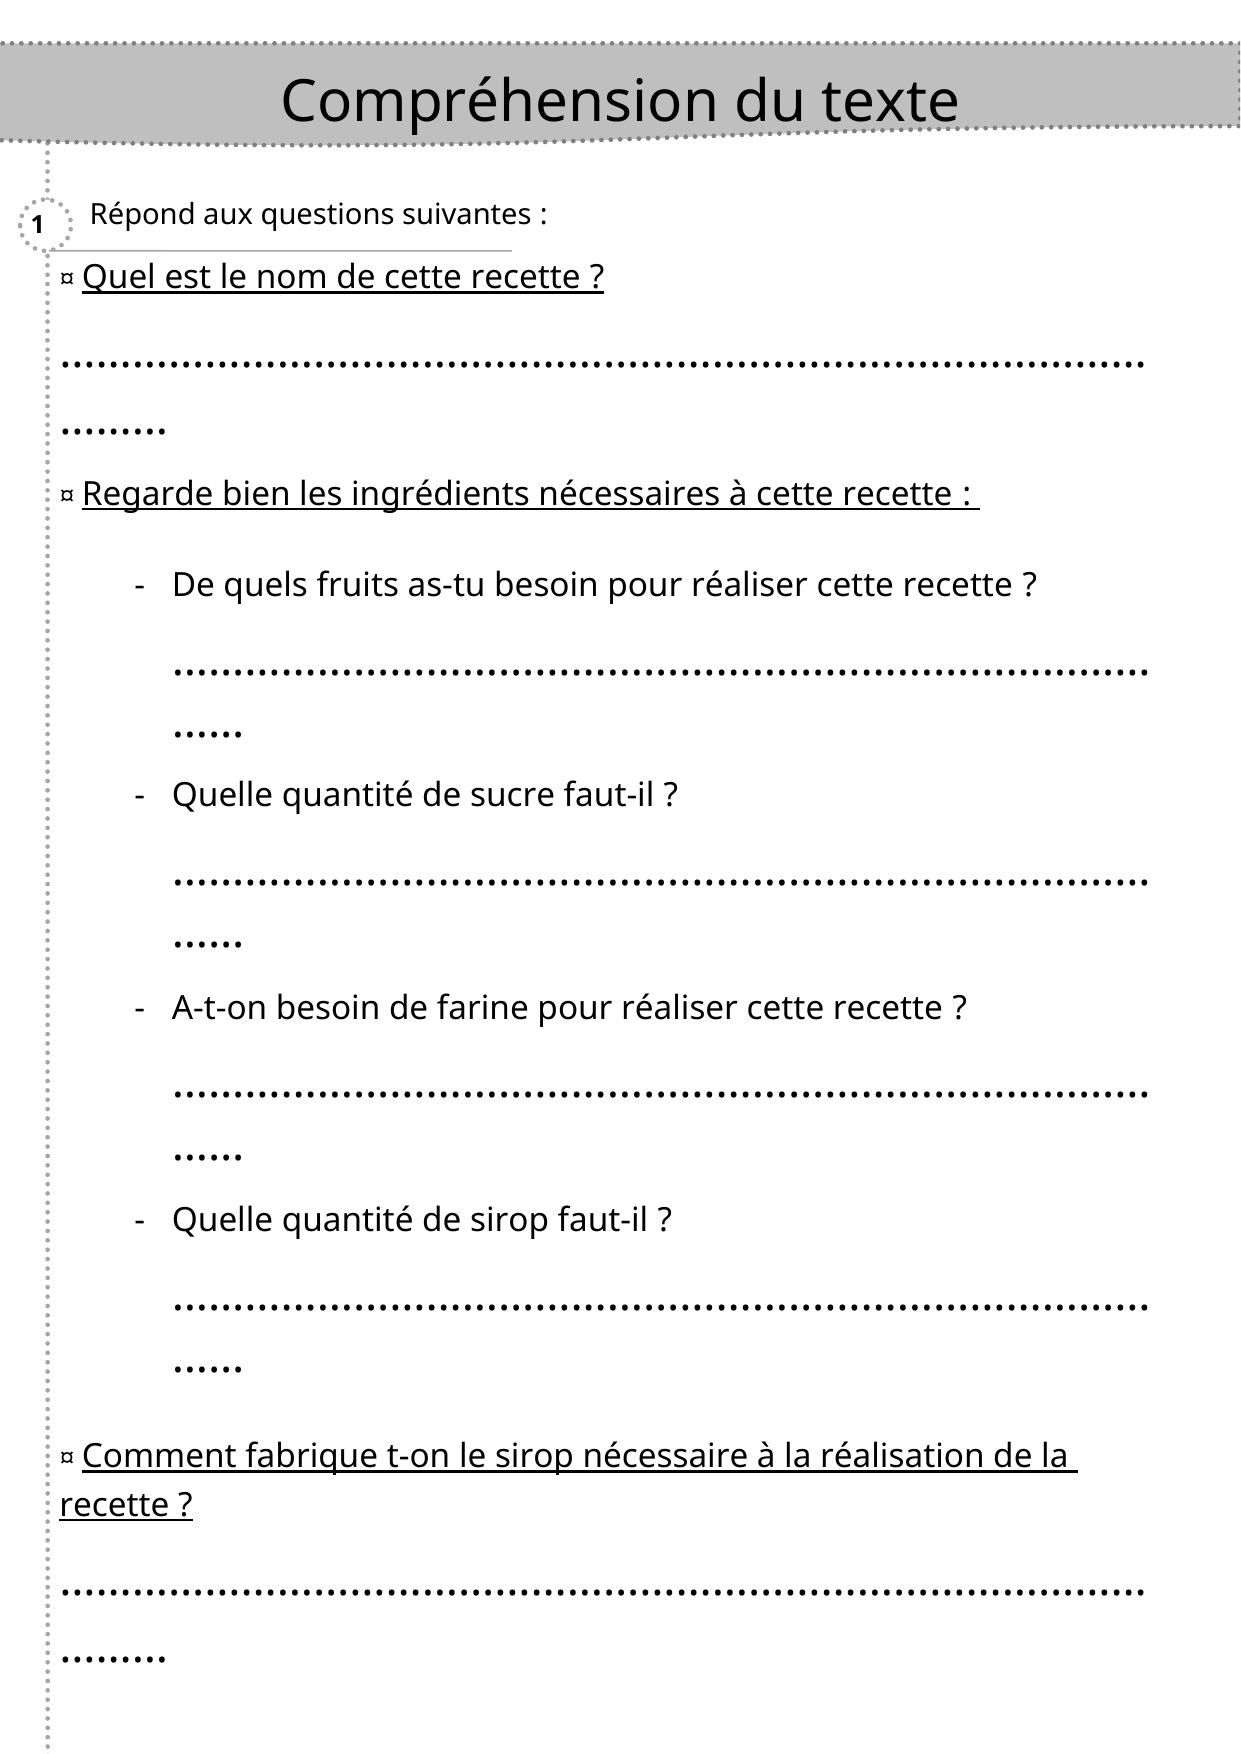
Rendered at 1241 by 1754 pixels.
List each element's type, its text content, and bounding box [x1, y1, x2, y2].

text …………………………………………………………………………… [172, 1049, 1181, 1173]
text ¤ Quel est le nom de cette recette ? [59, 253, 1181, 298]
text …………………………………………………………………………… [172, 626, 1181, 751]
text …………………………………………………………………………… [172, 836, 1181, 961]
text Compréhension du texte [59, 59, 1181, 138]
list De quels fruits as-tu besoin pour réaliser cette recette ? [134, 561, 1181, 606]
list Quelle quantité de sirop faut-il ? [134, 1196, 1181, 1242]
text ……………………………………………………………………………………… [59, 318, 1181, 448]
text ¤ Regarde bien les ingrédients nécessaires à cette recette : [59, 470, 1181, 515]
text …………………………………………………………………………… [172, 1262, 1181, 1386]
text ……………………………………………………………………………………… [59, 1546, 1181, 1676]
text Répond aux questions suivantes : [59, 193, 1181, 233]
list Quelle quantité de sucre faut-il ? [134, 771, 1181, 816]
text ¤ Comment fabrique t-on le sirop nécessaire à la réalisation de la recette ? [59, 1432, 1181, 1526]
list A-t-on besoin de farine pour réaliser cette recette ? [134, 983, 1181, 1029]
